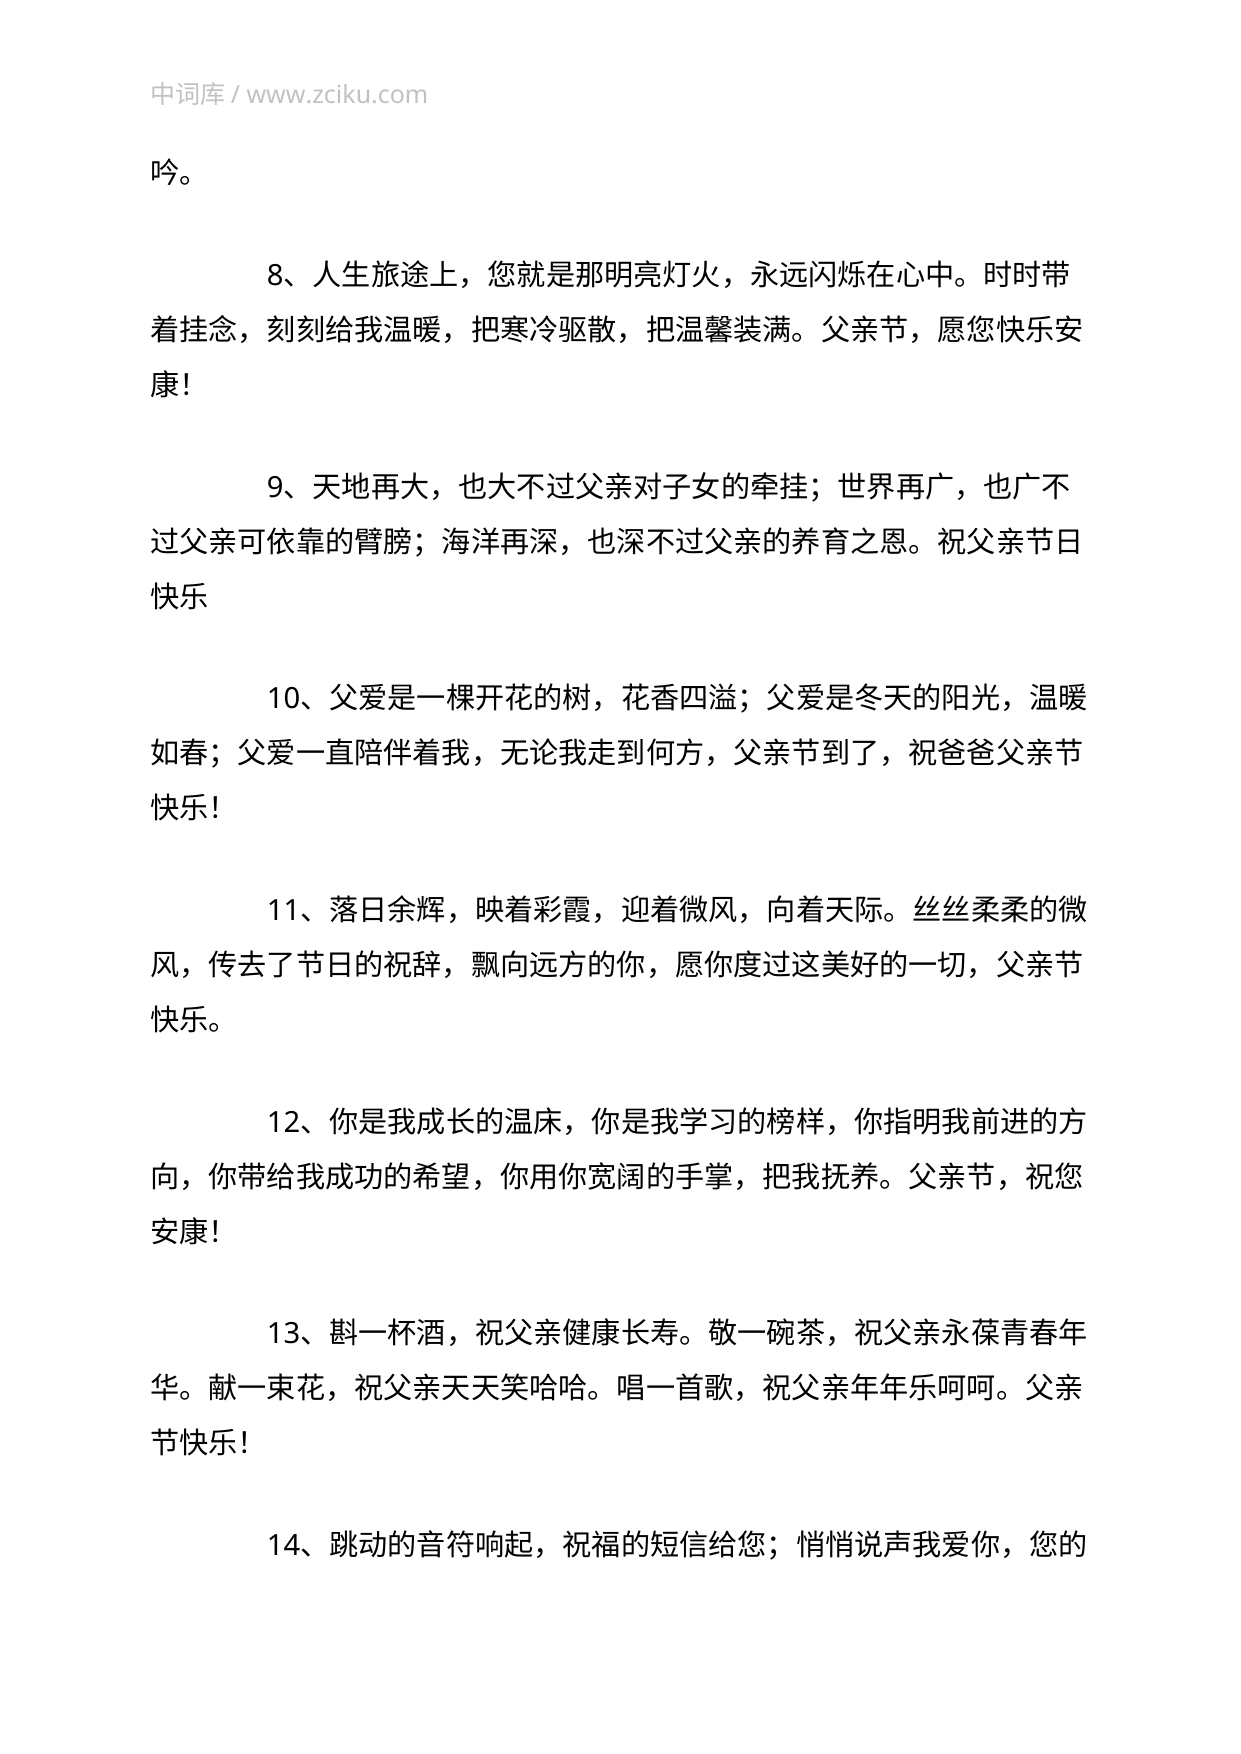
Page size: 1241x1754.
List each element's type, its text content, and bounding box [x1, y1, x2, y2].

text 8、人生旅途上，您就是那明亮灯火，永远闪烁在心中。时时带着挂念，刻刻给我温暖，把寒冷驱散，把温馨装满。父亲节，愿您快乐安康！ [150, 252, 1090, 404]
text 13、斟一杯酒，祝父亲健康长寿。敬一碗茶，祝父亲永葆青春年华。献一束花，祝父亲天天笑哈哈。唱一首歌，祝父亲年年乐呵呵。父亲节快乐！ [150, 1310, 1090, 1462]
text 11、落日余辉，映着彩霞，迎着微风，向着天际。丝丝柔柔的微风，传去了节日的祝辞，飘向远方的你，愿你度过这美好的一切，父亲节快乐。 [150, 887, 1090, 1039]
text 9、天地再大，也大不过父亲对子女的牵挂；世界再广，也广不过父亲可依靠的臂膀；海洋再深，也深不过父亲的养育之恩。祝父亲节日快乐 [150, 463, 1090, 616]
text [150, 1522, 1090, 1564]
text 10、父爱是一棵开花的树，花香四溢；父爱是冬天的阳光，温暖如春；父爱一直陪伴着我，无论我走到何方，父亲节到了，祝爸爸父亲节快乐！ [150, 675, 1090, 827]
text 12、你是我成长的温床，你是我学习的榜样，你指明我前进的方向，你带给我成功的希望，你用你宽阔的手掌，把我抚养。父亲节，祝您安康！ [150, 1098, 1090, 1251]
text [150, 150, 1090, 192]
